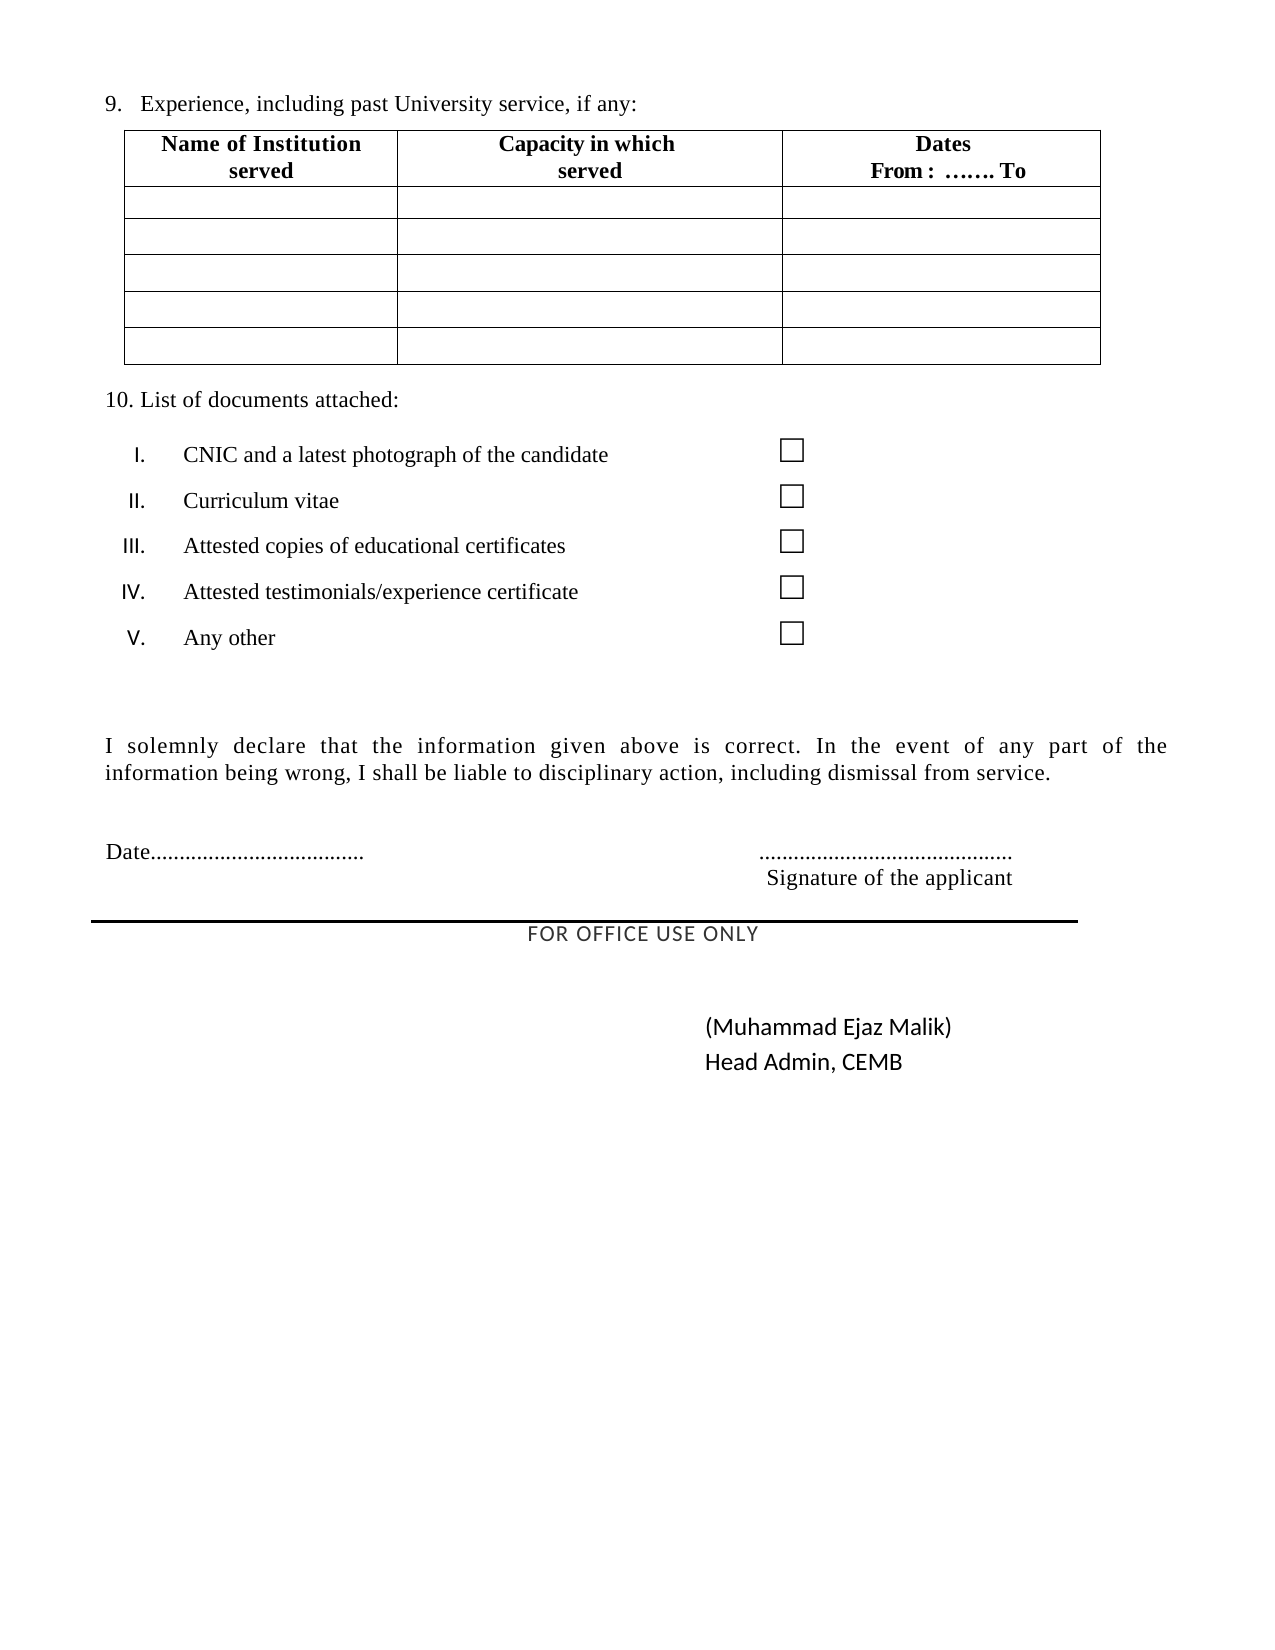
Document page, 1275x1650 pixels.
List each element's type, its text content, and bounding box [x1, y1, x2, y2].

table_header Capacity in which served [398, 131, 782, 186]
text FOR OFFICE USE ONLY [116, 919, 1170, 947]
list Any other □ [146, 608, 1170, 653]
text Head Admin, CEMB [705, 1046, 1170, 1077]
table_cell [398, 187, 782, 218]
text Date [106, 838, 1170, 864]
list Experience, including past University service, if any: [105, 90, 1170, 116]
table_cell [125, 255, 397, 291]
table_cell [783, 328, 1100, 363]
table_cell [398, 255, 782, 291]
table_cell [783, 292, 1100, 327]
list List of documents attached: [105, 386, 1170, 413]
table_header Dates From : ……. To [783, 131, 1100, 186]
table_cell [125, 219, 397, 254]
list Attested testimonials/experience certificate □ [146, 562, 1170, 608]
text (Muhammad Ejaz Malik) [705, 1011, 1170, 1042]
list CNIC and a latest photograph of the candidate □ [146, 426, 1170, 471]
table_header Name of Institution served [125, 131, 397, 186]
list Attested copies of educational certificates □ [146, 517, 1170, 562]
table_cell [398, 292, 782, 327]
table_cell [398, 219, 782, 254]
table_cell [783, 219, 1100, 254]
table_cell [783, 255, 1100, 291]
list Curriculum vitae □ [146, 471, 1170, 517]
table_cell [125, 328, 397, 363]
table_cell [125, 187, 397, 218]
text Signature of the applicant [705, 864, 1170, 891]
text I solemnly declare that the information given above is correct. In the event of any part of the information being wrong, I shall be liable to disciplinary action, including dismissal from service. [105, 732, 1170, 785]
table_cell [783, 187, 1100, 218]
table_cell [398, 328, 782, 363]
table_cell [125, 292, 397, 327]
